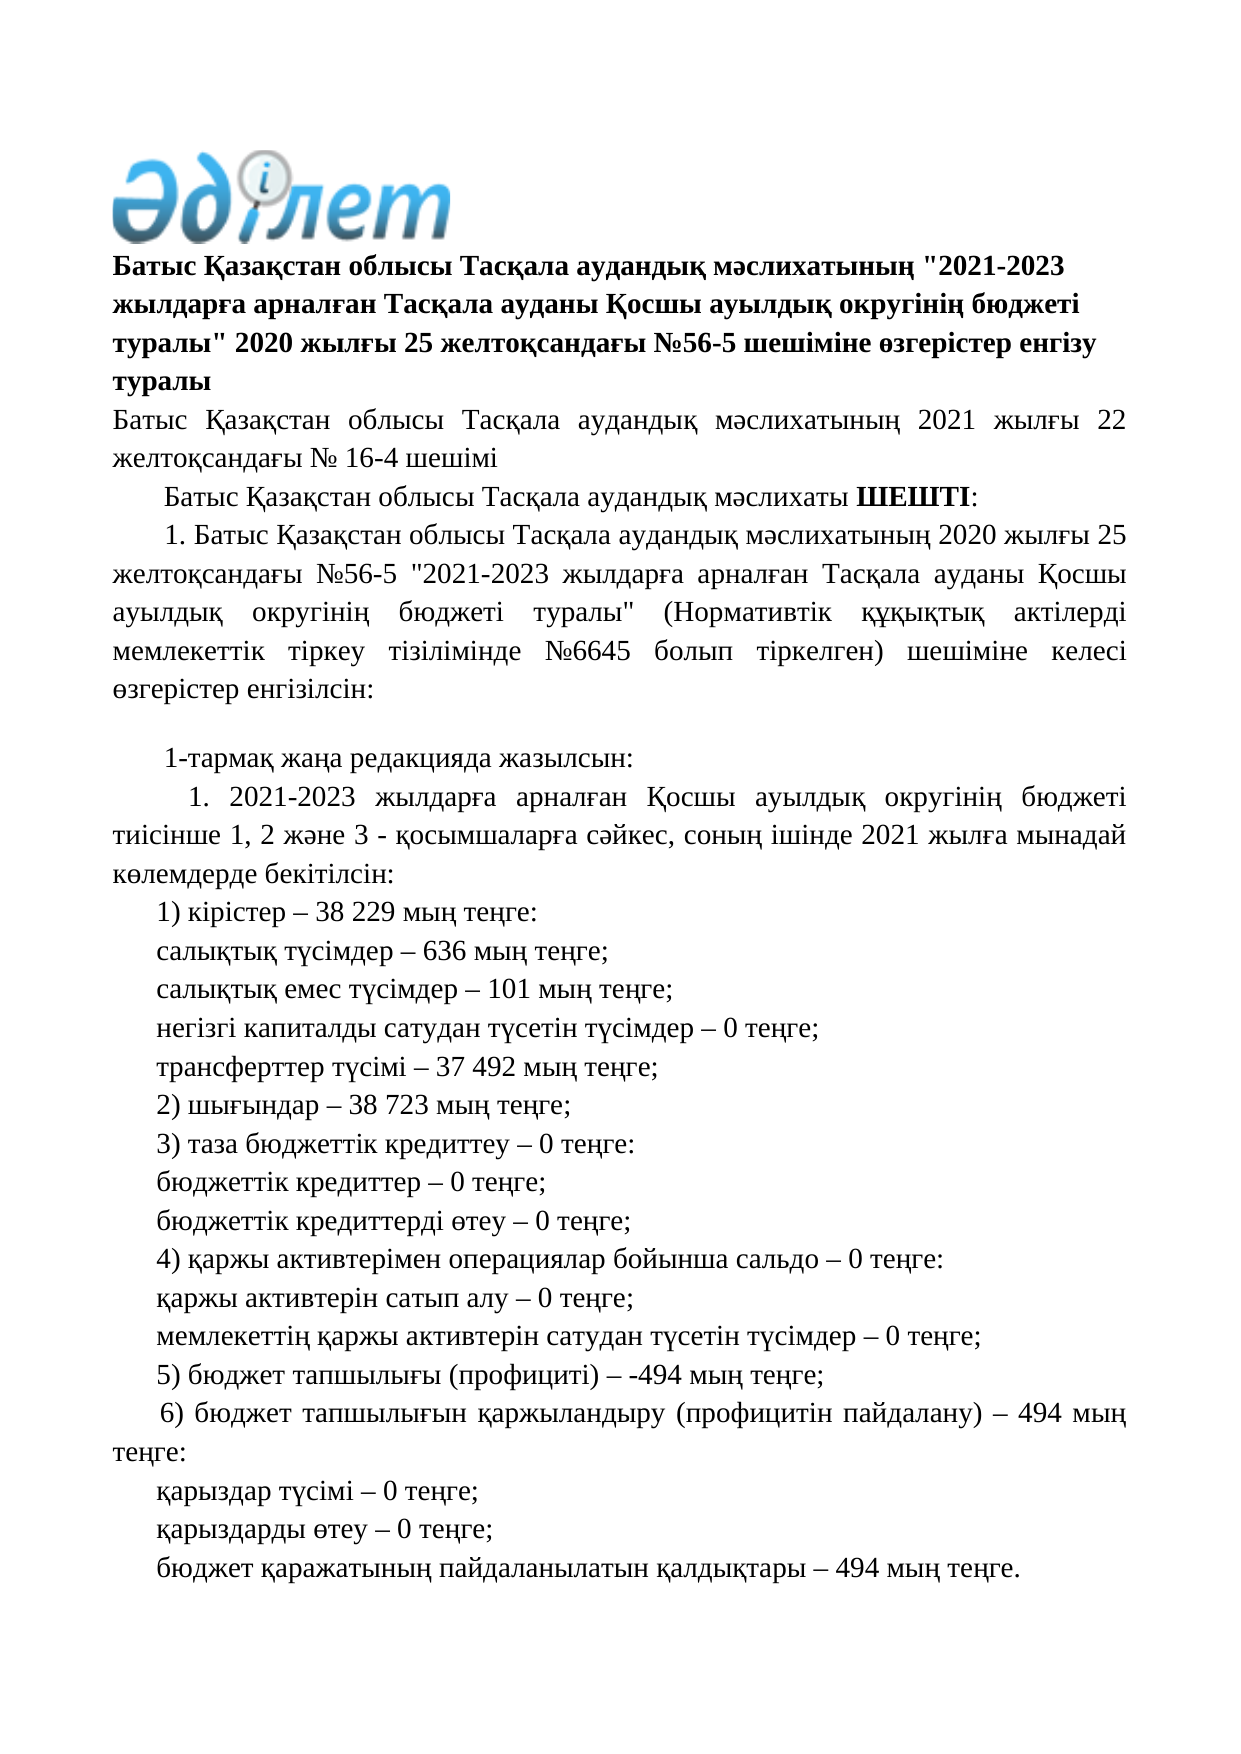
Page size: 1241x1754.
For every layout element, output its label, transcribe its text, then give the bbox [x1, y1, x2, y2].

picture [112, 150, 451, 244]
text 2) шығындар – 38 723 мың теңге; [112, 1087, 1128, 1121]
text мемлекеттің қаржы активтерін сатудан түсетін түсімдер – 0 теңге; [112, 1318, 1128, 1352]
text бюджеттік кредиттер – 0 теңге; [112, 1164, 1128, 1198]
text қарыздарды өтеу – 0 теңге; [112, 1511, 1128, 1545]
text Батыс Қазақстан облысы Тасқала аудандық мәслихатының "2021-2023 жылдарға арналған Тасқала ауданы Қосшы ауылдық округінің бюджеті туралы" 2020 жылғы 25 желтоқсандағы №56-5 шешіміне өзгерістер енгізу туралы [112, 248, 1128, 397]
text Батыс Қазақстан облысы Тасқала аудандық мәслихатының 2021 жылғы 22 желтоқсандағы № 16-4 шешімі [112, 402, 1128, 474]
text 1. Батыс Қазақстан облысы Тасқала аудандық мәслихатының 2020 жылғы 25 желтоқсандағы №56-5 "2021-2023 жылдарға арналған Тасқала ауданы Қосшы ауылдық округінің бюджеті туралы" (Нормативтік құқықтық актілерді мемлекеттік тіркеу тізілімінде №6645 болып тіркелген) шешіміне келесі өзгерістер енгізілсін: [112, 517, 1128, 705]
text бюджеттік кредиттерді өтеу – 0 теңге; [112, 1203, 1128, 1236]
text салықтық емес түсімдер – 101 мың теңге; [112, 972, 1128, 1005]
text салықтық түсімдер – 636 мың теңге; [112, 933, 1128, 967]
text 1. 2021-2023 жылдарға арналған Қосшы ауылдық округінің бюджеті тиісінше 1, 2 және 3 - қосымшаларға сәйкес, соның ішінде 2021 жылға мынадай көлемдерде бекітілсін: [112, 779, 1128, 889]
text 4) қаржы активтерімен операциялар бойынша сальдо – 0 теңге: [112, 1241, 1128, 1275]
text негізгі капиталды сатудан түсетін түсімдер – 0 теңге; [112, 1010, 1128, 1044]
text 3) таза бюджеттік кредиттеу – 0 теңге: [112, 1126, 1128, 1159]
text 6) бюджет тапшылығын қаржыландыру (профицитін пайдалану) – 494 мың теңге: [112, 1396, 1128, 1468]
text қарыздар түсімі – 0 теңге; [112, 1473, 1128, 1506]
text қаржы активтерін сатып алу – 0 теңге; [112, 1280, 1128, 1313]
text бюджет қаражатының пайдаланылатын қалдықтары – 494 мың теңге. [112, 1550, 1128, 1583]
text Батыс Қазақстан облысы Тасқала аудандық мәслихаты ШЕШТІ: [112, 479, 1128, 512]
text 1) кірістер – 38 229 мың теңге: [112, 894, 1128, 928]
text 1-тармақ жаңа редакцияда жазылсын: [112, 740, 1128, 774]
text 5) бюджет тапшылығы (профициті) – -494 мың теңге; [112, 1357, 1128, 1391]
text трансферттер түсімі – 37 492 мың теңге; [112, 1049, 1128, 1082]
